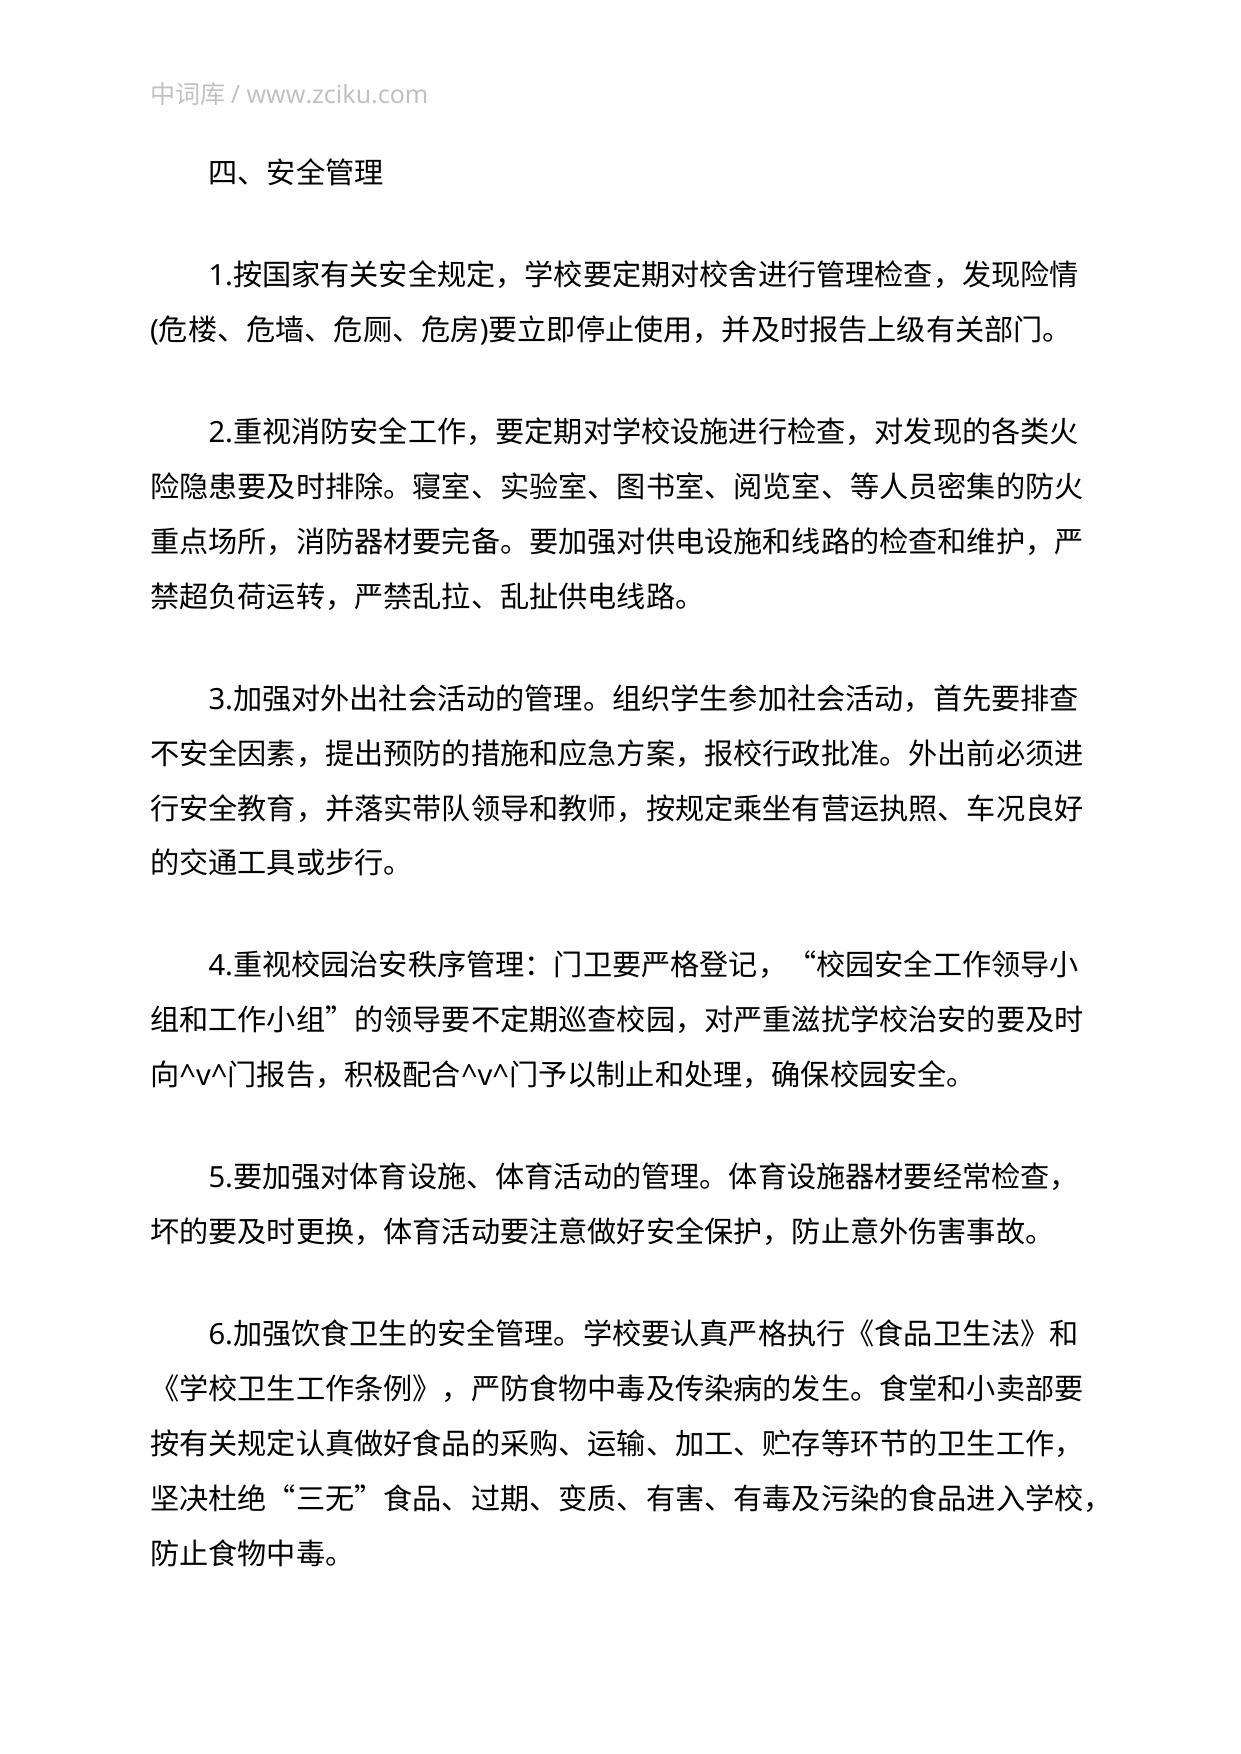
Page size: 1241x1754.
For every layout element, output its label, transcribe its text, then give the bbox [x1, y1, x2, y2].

text 6.加强饮食卫生的安全管理。学校要认真严格执行《食品卫生法》和《学校卫生工作条例》，严防食物中毒及传染病的发生。食堂和小卖部要按有关规定认真做好食品的采购、运输、加工、贮存等环节的卫生工作，坚决杜绝“三无”食品、过期、变质、有害、有毒及污染的食品进入学校，防止食物中毒。 [150, 1311, 1090, 1572]
text 3.加强对外出社会活动的管理。组织学生参加社会活动，首先要排查不安全因素，提出预防的措施和应急方案，报校行政批准。外出前必须进行安全教育，并落实带队领导和教师，按规定乘坐有营运执照、车况良好的交通工具或步行。 [150, 675, 1090, 882]
text 四、安全管理 [150, 150, 1090, 192]
text 5.要加强对体育设施、体育活动的管理。体育设施器材要经常检查，坏的要及时更换，体育活动要注意做好安全保护，防止意外伤害事故。 [150, 1154, 1090, 1251]
text 1.按国家有关安全规定，学校要定期对校舍进行管理检查，发现险情(危楼、危墙、危厕、危房)要立即停止使用，并及时报告上级有关部门。 [150, 252, 1090, 349]
text 2.重视消防安全工作，要定期对学校设施进行检查，对发现的各类火险隐患要及时排除。寝室、实验室、图书室、阅览室、等人员密集的防火重点场所，消防器材要完备。要加强对供电设施和线路的检查和维护，严禁超负荷运转，严禁乱拉、乱扯供电线路。 [150, 409, 1090, 616]
text 4.重视校园治安秩序管理：门卫要严格登记，“校园安全工作领导小组和工作小组”的领导要不定期巡查校园，对严重滋扰学校治安的要及时向^v^门报告，积极配合^v^门予以制止和处理，确保校园安全。 [150, 942, 1090, 1094]
